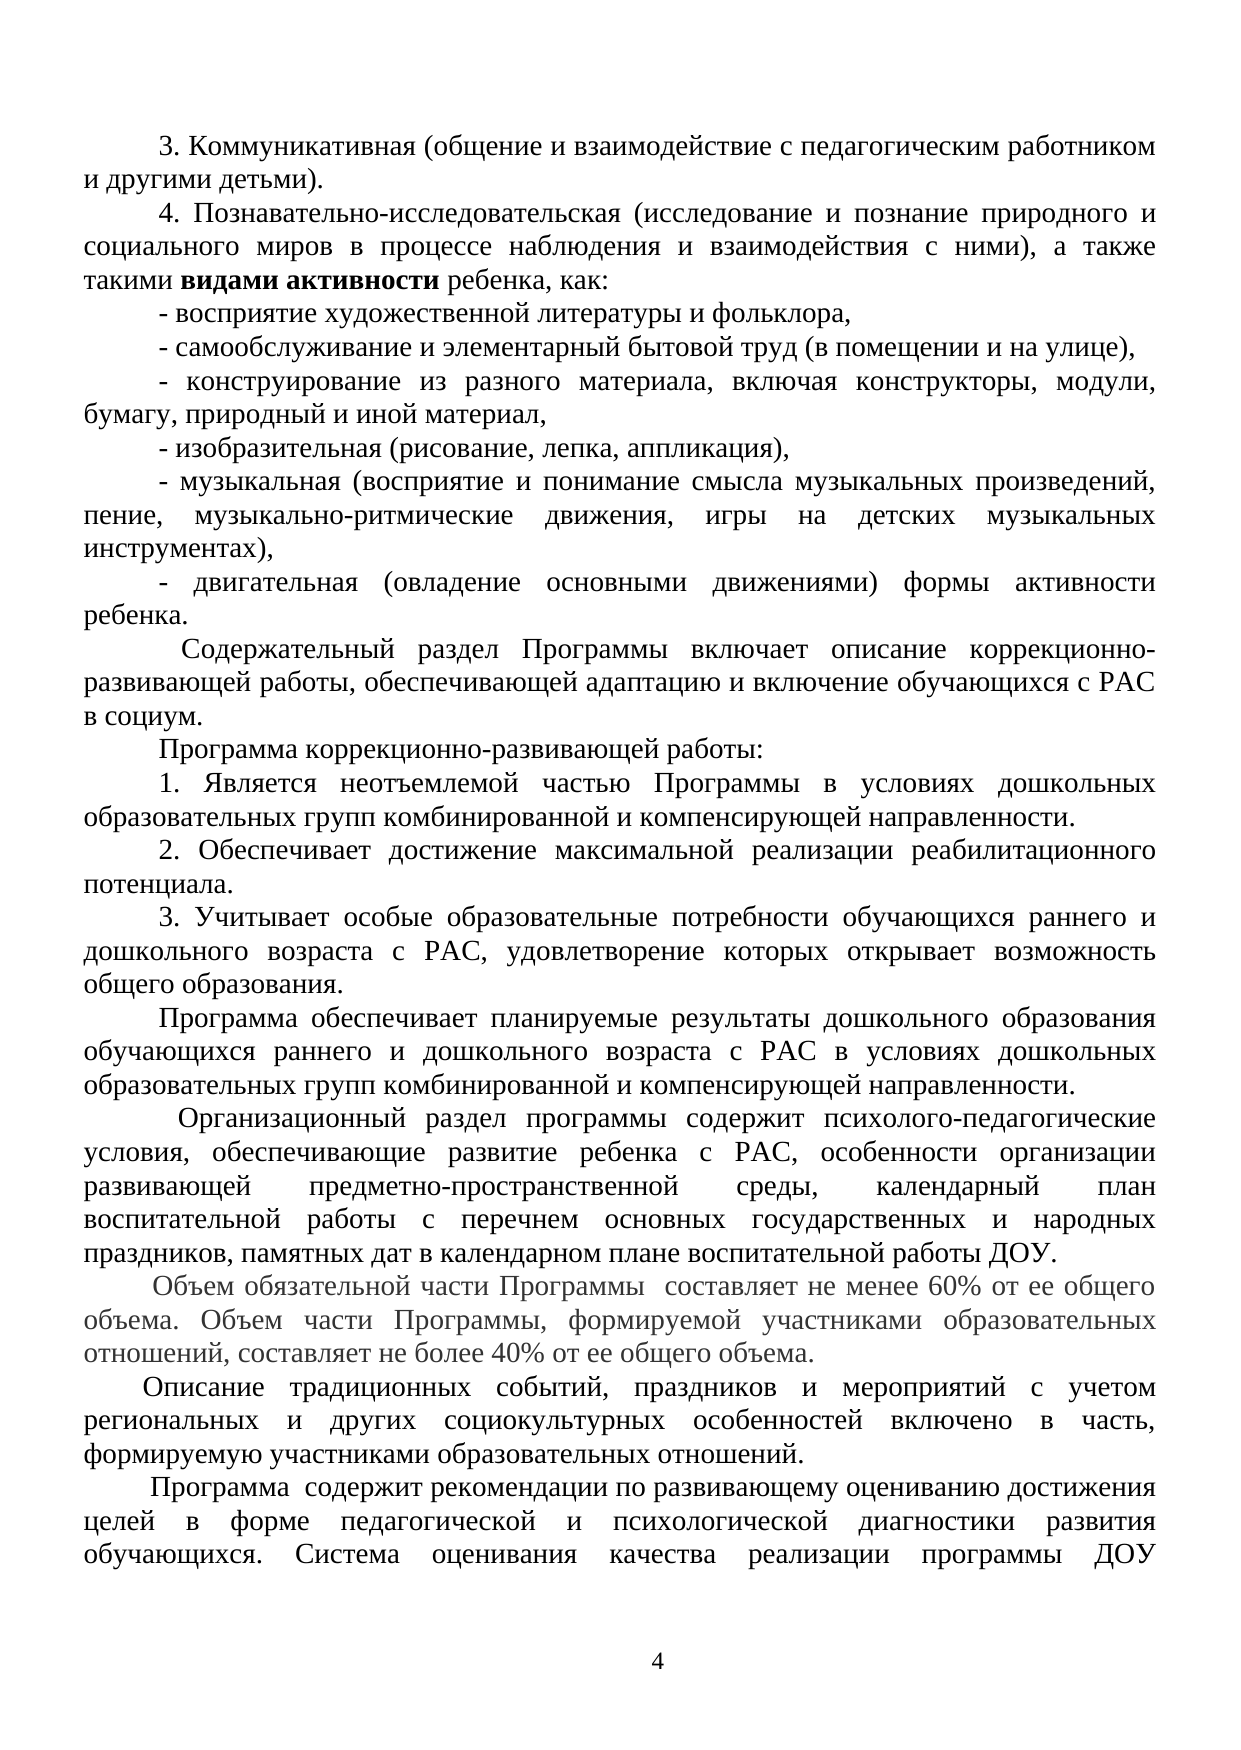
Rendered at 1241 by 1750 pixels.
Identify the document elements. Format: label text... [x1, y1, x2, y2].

text Объем обязательной части Программы составляет не менее 60% от ее общего объема. Объем части Программы, формируемой участниками образовательных отношений, составляет не более 40% от ее общего объема. [83, 1268, 1157, 1369]
text - изобразительная (рисование, лепка, аппликация), [83, 430, 1157, 463]
text 1. Является неотъемлемой частью Программы в условиях дошкольных образовательных групп комбинированной и компенсирующей направленности. [83, 765, 1157, 832]
text Программа обеспечивает планируемые результаты дошкольного образования обучающихся раннего и дошкольного возраста с РАС в условиях дошкольных образовательных групп комбинированной и компенсирующей направленности. [83, 1000, 1157, 1101]
text 4. Познавательно-исследовательская (исследование и познание природного и социального миров в процессе наблюдения и взаимодействия с ними), а также такими видами активности ребенка, как: [83, 195, 1157, 296]
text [83, 1469, 1157, 1570]
text Программа коррекционно-развивающей работы: [83, 732, 1157, 765]
text 2. Обеспечивает достижение максимальной реализации реабилитационного потенциала. [83, 832, 1157, 899]
text Описание традиционных событий, праздников и мероприятий с учетом региональных и других социокультурных особенностей включено в часть, формируемую участниками образовательных отношений. [83, 1369, 1157, 1469]
text - восприятие художественной литературы и фольклора, [83, 296, 1157, 329]
text Организационный раздел программы содержит психолого-педагогические условия, обеспечивающие развитие ребенка с РАС, особенности организации развивающей предметно-пространственной среды, календарный план воспитательной работы с перечнем основных государственных и народных праздников, памятных дат в календарном плане воспитательной работы ДОУ. [83, 1101, 1157, 1268]
text - музыкальная (восприятие и понимание смысла музыкальных произведений, пение, музыкально-ритмические движения, игры на детских музыкальных инструментах), [83, 463, 1157, 564]
text - самообслуживание и элементарный бытовой труд (в помещении и на улице), [83, 329, 1157, 363]
text Содержательный раздел Программы включает описание коррекционно-развивающей работы, обеспечивающей адаптацию и включение обучающихся с РАС в социум. [83, 631, 1157, 732]
text 3. Коммуникативная (общение и взаимодействие с педагогическим работником и другими детьми). [83, 128, 1157, 195]
text 3. Учитывает особые образовательные потребности обучающихся раннего и дошкольного возраста с РАС, удовлетворение которых открывает возможность общего образования. [83, 899, 1157, 1000]
text - двигательная (овладение основными движениями) формы активности ребенка. [83, 564, 1157, 631]
text - конструирование из разного материала, включая конструкторы, модули, бумагу, природный и иной материал, [83, 363, 1157, 430]
